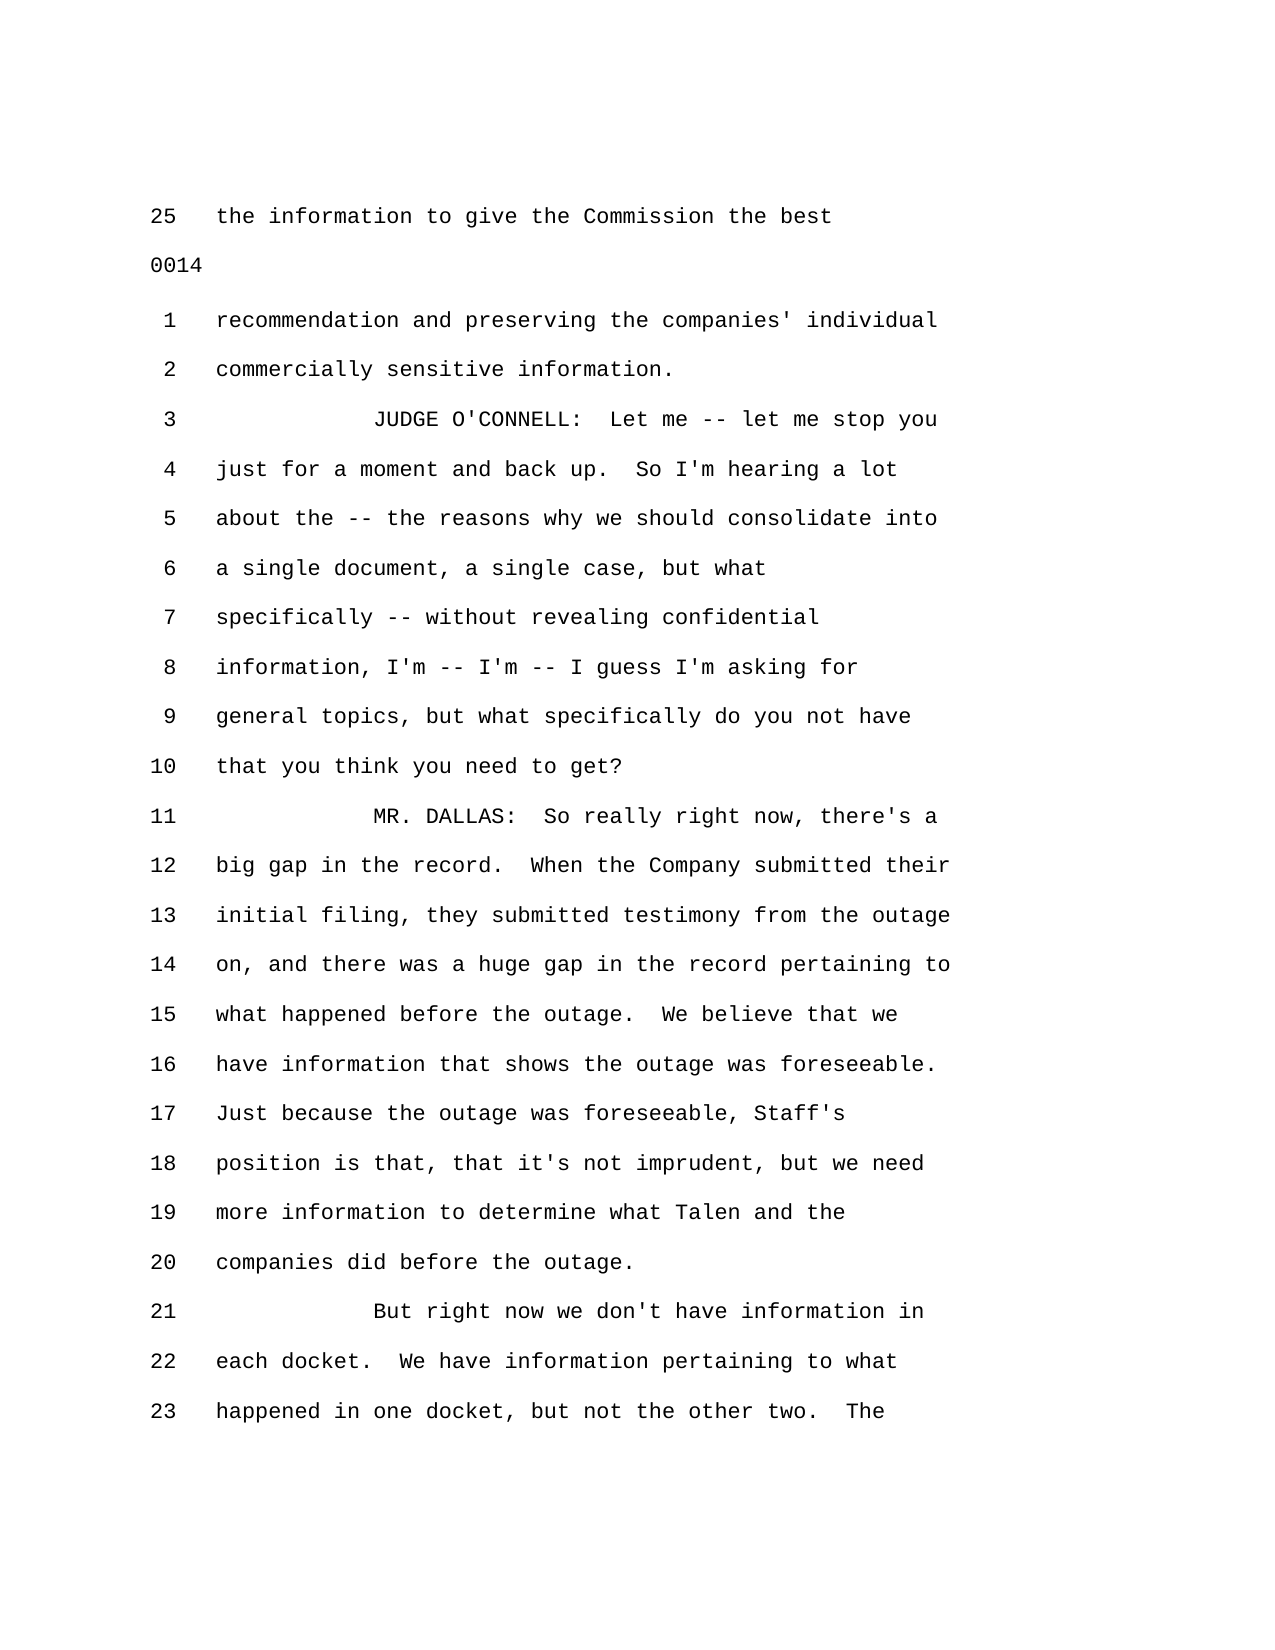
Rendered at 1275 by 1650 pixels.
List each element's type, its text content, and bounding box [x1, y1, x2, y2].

text 7 specifically -- without revealing confidential [150, 606, 1125, 631]
text 21 But right now we don't have information in [150, 1301, 1125, 1325]
text 1 recommendation and preserving the companies' individual [150, 309, 1125, 334]
text 0014 [150, 254, 1125, 279]
text 22 each docket. We have information pertaining to what [150, 1350, 1125, 1375]
text 25 the information to give the Commission the best [150, 205, 1125, 229]
text 13 initial filing, they submitted testimony from the outage [150, 904, 1125, 929]
text 14 on, and there was a huge gap in the record pertaining to [150, 953, 1125, 978]
text 12 big gap in the record. When the Company submitted their [150, 854, 1125, 879]
text 18 position is that, that it's not imprudent, but we need [150, 1152, 1125, 1177]
text 10 that you think you need to get? [150, 755, 1125, 780]
text 8 information, I'm -- I'm -- I guess I'm asking for [150, 656, 1125, 681]
text 23 happened in one docket, but not the other two. The [150, 1400, 1125, 1424]
text 19 more information to determine what Talen and the [150, 1201, 1125, 1226]
text 16 have information that shows the outage was foreseeable. [150, 1053, 1125, 1077]
text 5 about the -- the reasons why we should consolidate into [150, 507, 1125, 532]
text 17 Just because the outage was foreseeable, Staff's [150, 1102, 1125, 1127]
text 9 general topics, but what specifically do you not have [150, 706, 1125, 730]
text 6 a single document, a single case, but what [150, 557, 1125, 582]
text 11 MR. DALLAS: So really right now, there's a [150, 805, 1125, 829]
text 20 companies did before the outage. [150, 1251, 1125, 1276]
text 4 just for a moment and back up. So I'm hearing a lot [150, 458, 1125, 482]
text 2 commercially sensitive information. [150, 358, 1125, 383]
text 3 JUDGE O'CONNELL: Let me -- let me stop you [150, 408, 1125, 433]
text 15 what happened before the outage. We believe that we [150, 1003, 1125, 1028]
